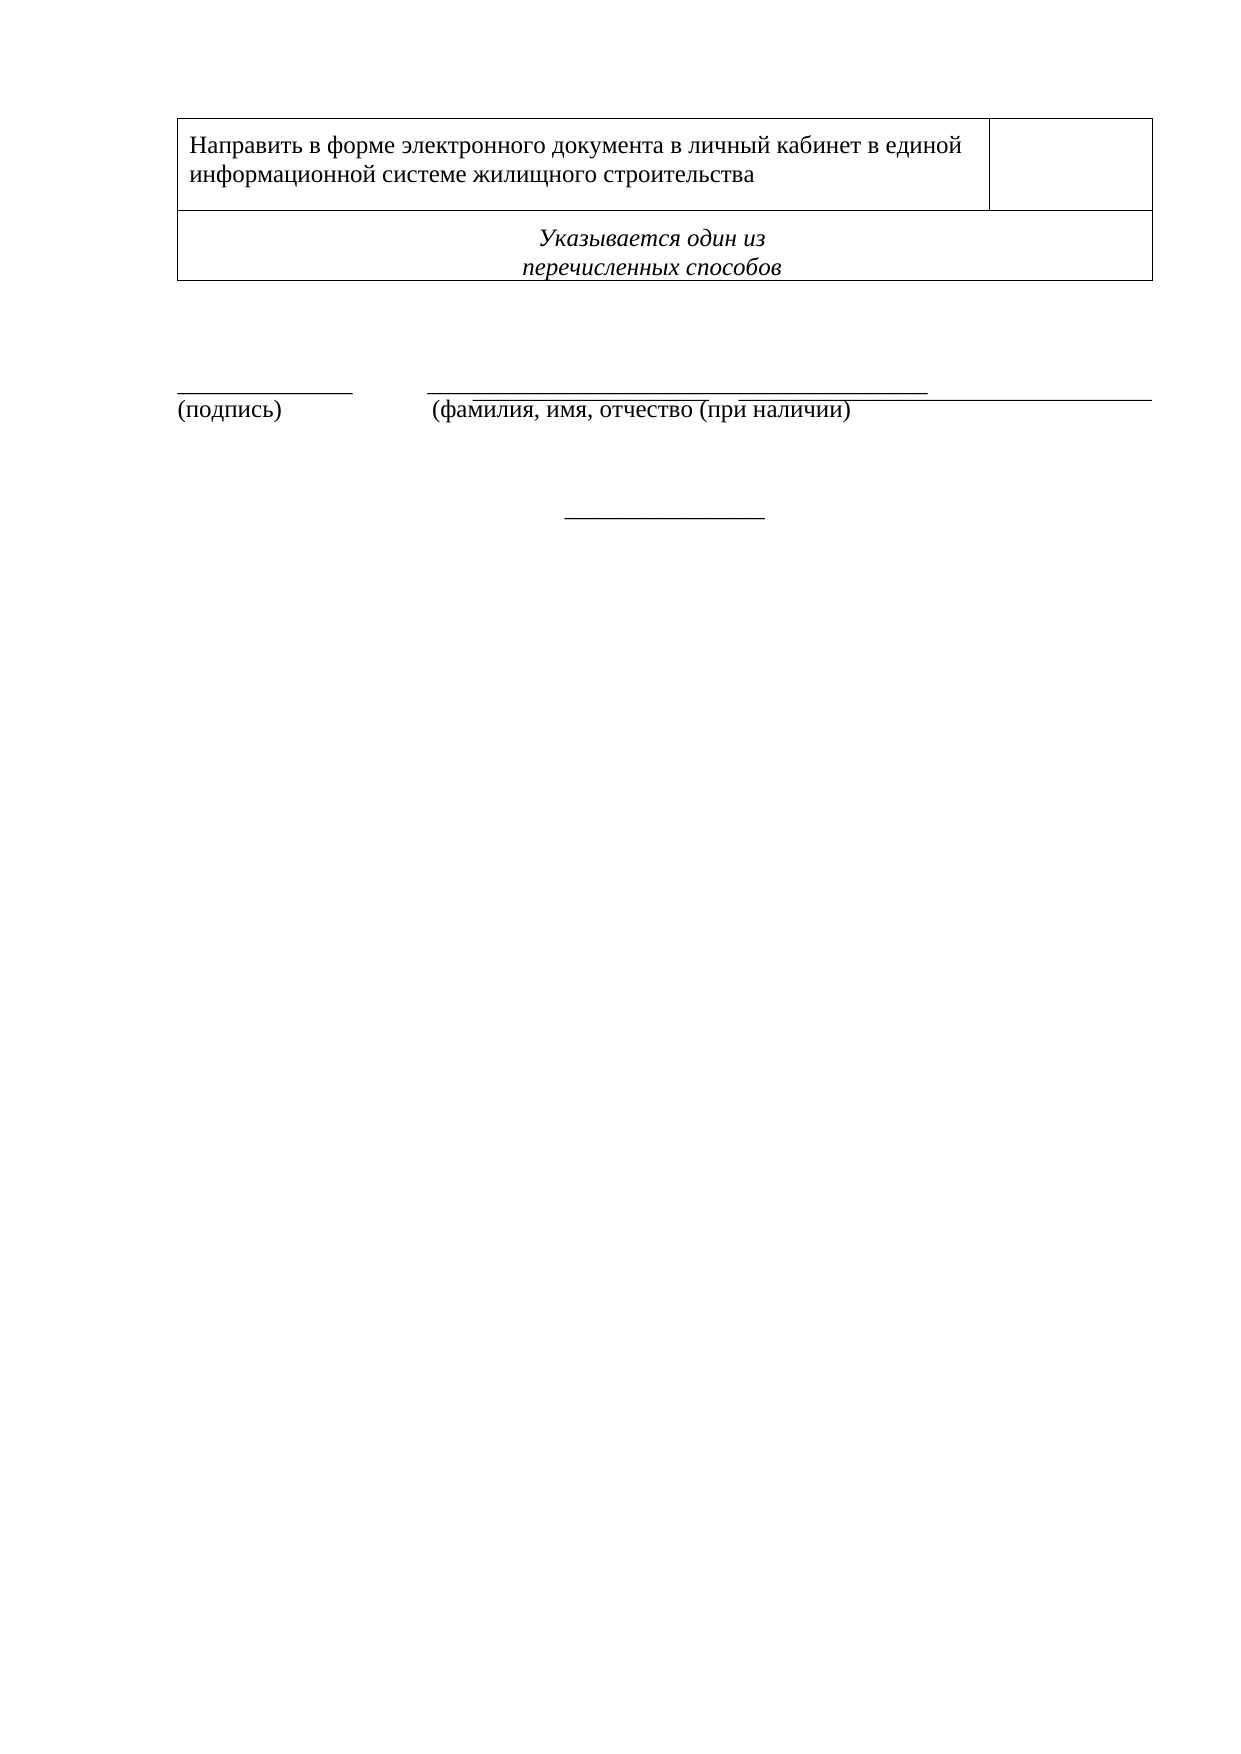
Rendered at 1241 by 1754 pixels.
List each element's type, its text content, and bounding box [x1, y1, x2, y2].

table_cell Направить в форме электронного документа в личный кабинет в единой информационной системе жилищного строительства [178, 119, 989, 210]
table_cell Указывается один из перечисленных способов [178, 211, 1152, 280]
text (подпись) (фамилия, имя, отчество (при наличии) [177, 397, 1152, 422]
text ______________ ________________________________________ [177, 368, 1152, 397]
text ________________ [177, 493, 1152, 522]
table_cell [990, 119, 1152, 210]
